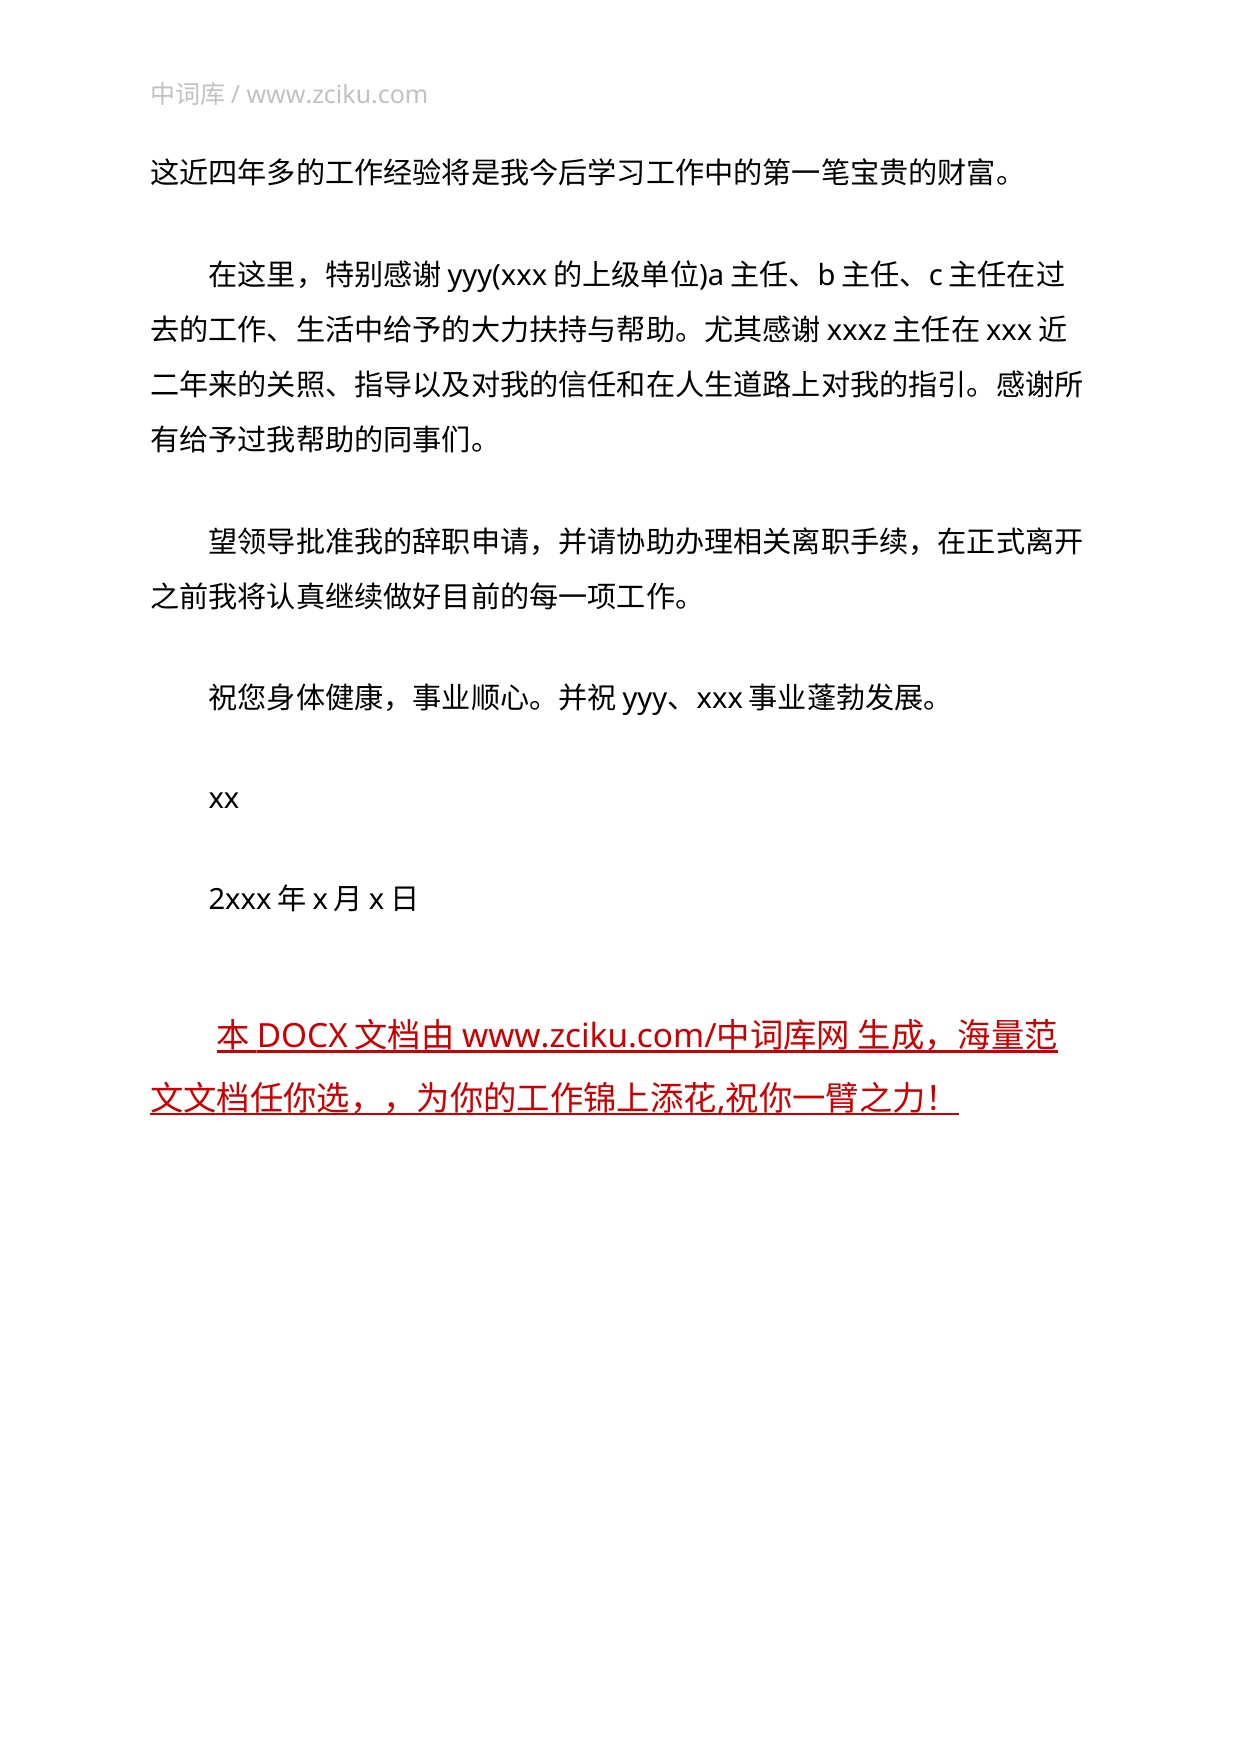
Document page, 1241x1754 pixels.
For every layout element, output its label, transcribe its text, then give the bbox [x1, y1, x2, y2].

text 2xxx年x月x日 [150, 876, 1090, 918]
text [150, 150, 1090, 192]
text 在这里，特别感谢yyy(xxx的上级单位)a主任、b主任、c主任在过去的工作、生活中给予的大力扶持与帮助。尤其感谢xxxz主任在xxx近二年来的关照、指导以及对我的信任和在人生道路上对我的指引。感谢所有给予过我帮助的同事们。 [150, 252, 1090, 459]
text 祝您身体健康，事业顺心。并祝yyy、xxx事业蓬勃发展。 [150, 675, 1090, 717]
text 望领导批准我的辞职申请，并请协助办理相关离职手续，在正式离开之前我将认真继续做好目前的每一项工作。 [150, 518, 1090, 616]
text 本DOCX文档由 www.zciku.com/中词库网 生成，海量范文文档任你选，，为你的工作锦上添花,祝你一臂之力！ [150, 1009, 1090, 1120]
text xx [150, 777, 1090, 817]
